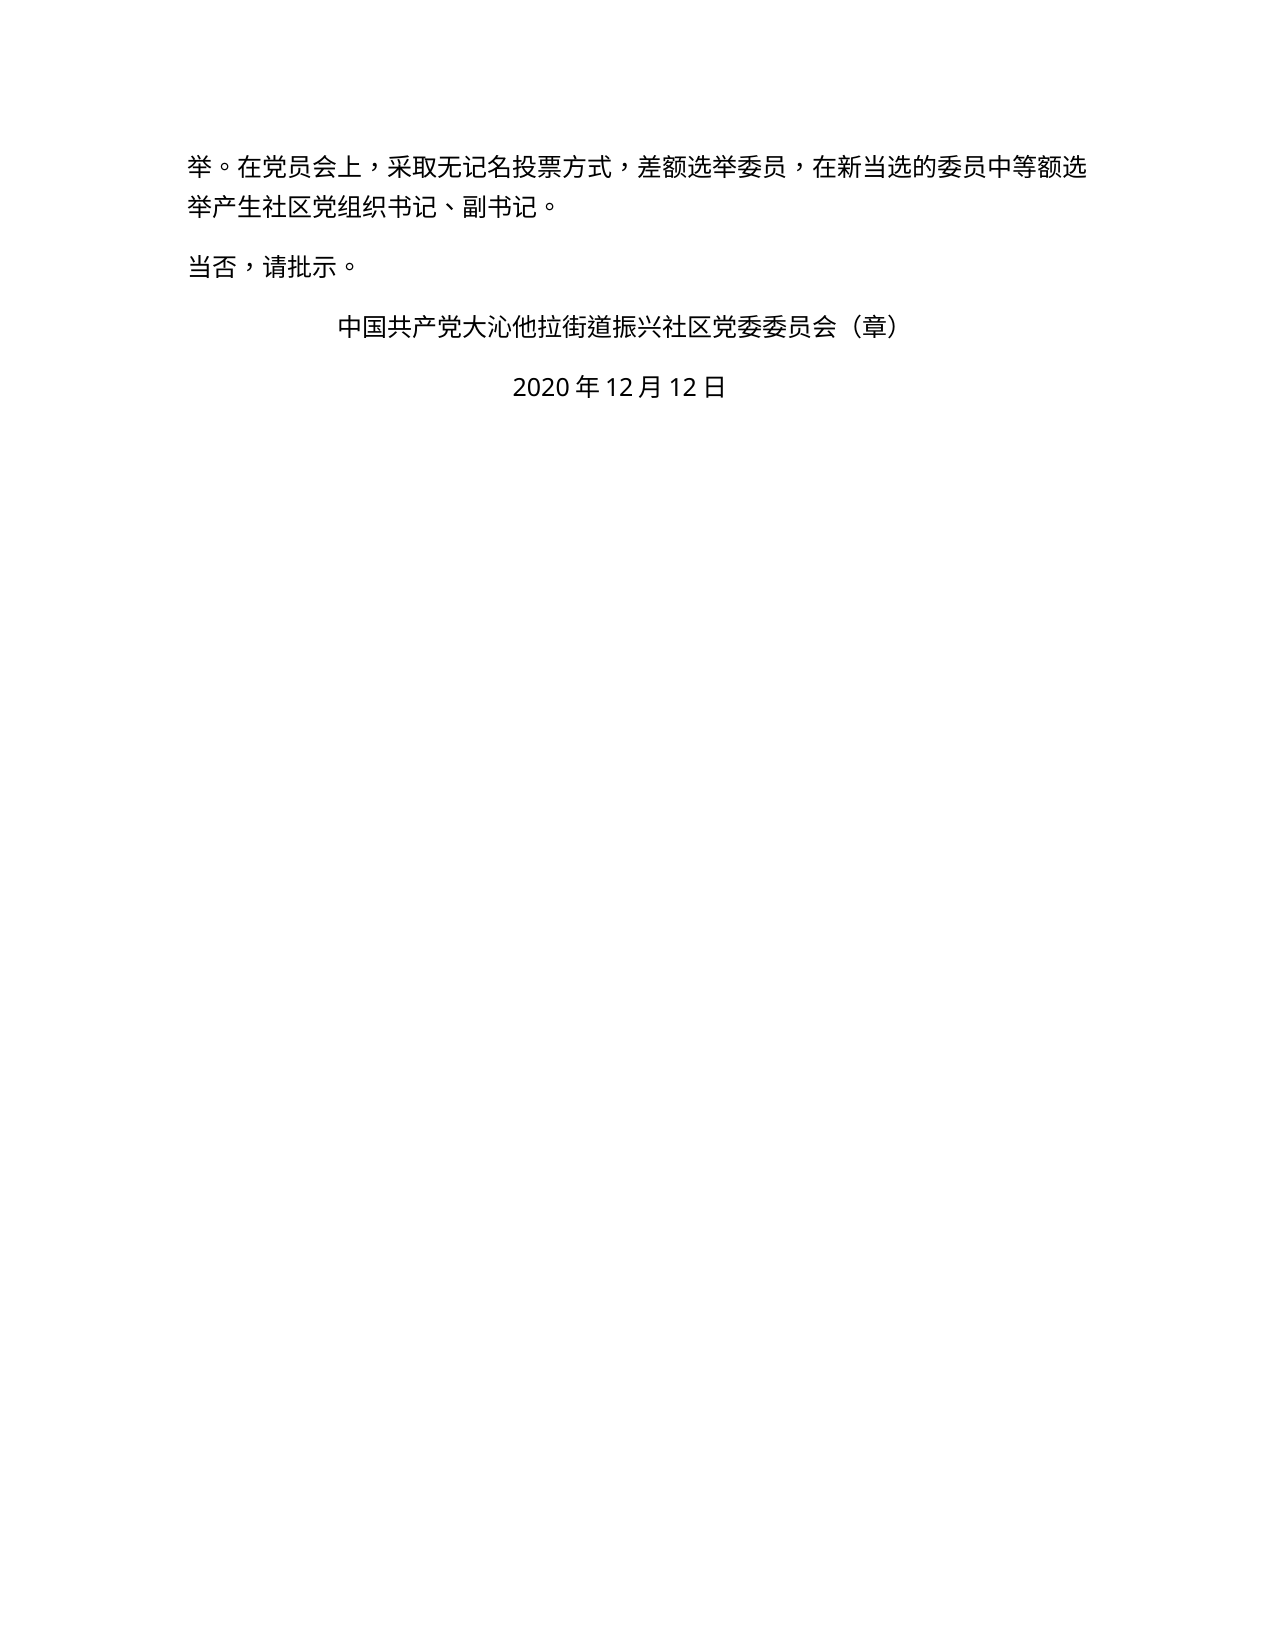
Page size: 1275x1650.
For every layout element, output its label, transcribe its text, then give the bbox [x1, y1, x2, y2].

text 2020年12月12日 [187, 369, 1087, 403]
text 中国共产党大沁他拉街道振兴社区党委委员会（章） [187, 309, 1087, 343]
text 当否，请批示。 [187, 249, 1087, 283]
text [187, 150, 1087, 223]
